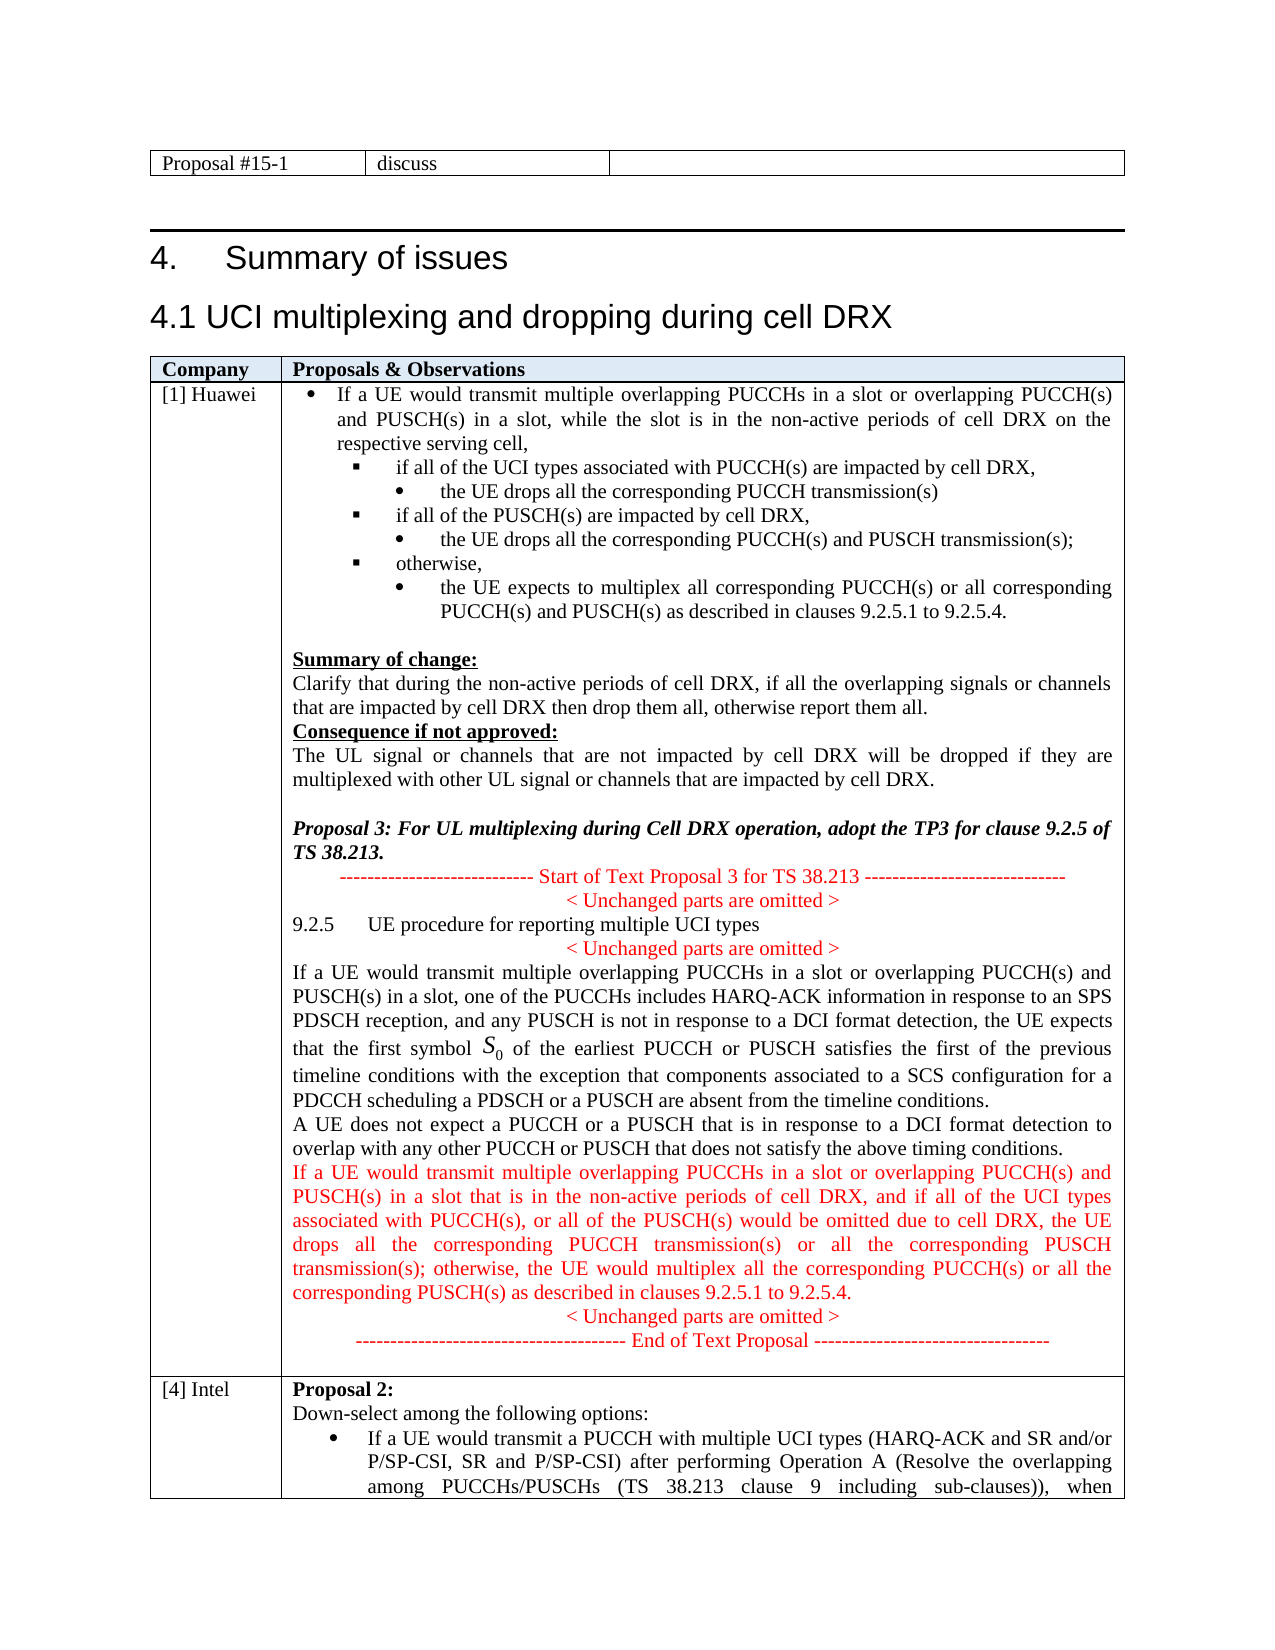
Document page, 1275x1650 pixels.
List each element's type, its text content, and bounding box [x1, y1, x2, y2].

table_cell If a UE would transmit multiple overlapping PUCCHs in a slot or overlapping PUCCH(s) and PUSCH(s) in a slot, while the slot is in the non-active periods of cell DRX on the respective serving cell, if all of the UCI types associated with PUCCH(s) are impacted by cell DRX, the UE drops all the corresponding PUCCH transmission(s) if all of the PUSCH(s) are impacted by cell DRX, the UE drops all the corresponding PUCCH(s) and PUSCH transmission(s); otherwise, the UE expects to multiplex all corresponding PUCCH(s) or all corresponding PUCCH(s) and PUSCH(s) as described in clauses 9.2.5.1 to 9.2.5.4. Summary of change: Clarify that during the non-active periods of cell DRX, if all the overlapping signals or channels that are impacted by cell DRX then drop them all, otherwise report them all. Consequence if not approved: The UL signal or channels that are not impacted by cell DRX will be dropped if they are multiplexed with other UL signal or channels that are impacted by cell DRX. Proposal 3: For UL multiplexing during Cell DRX operation, adopt the TP3 for clause 9.2.5 of TS 38.213. ---------------------------- Start of Text Proposal 3 for TS 38.213 ----------------------------- < Unchanged parts are omitted > 9.2.5 UE procedure for reporting multiple UCI types < Unchanged parts are omitted > If a UE would transmit multiple overlapping PUCCHs in a slot or overlapping PUCCH(s) and PUSCH(s) in a slot, one of the PUCCHs includes HARQ-ACK information in response to an SPS PDSCH reception, and any PUSCH is not in response to a DCI format detection, the UE expects that the first symbol of the earliest PUCCH or PUSCH satisfies the first of the previous timeline conditions with the exception that components associated to a SCS configuration for a PDCCH scheduling a PDSCH or a PUSCH are absent from the timeline conditions. A UE does not expect a PUCCH or a PUSCH that is in response to a DCI format detection to overlap with any other PUCCH or PUSCH that does not satisfy the above timing conditions. If a UE would transmit multiple overlapping PUCCHs in a slot or overlapping PUCCH(s) and PUSCH(s) in a slot that is in the non-active periods of cell DRX, and if all of the UCI types associated with PUCCH(s), or all of the PUSCH(s) would be omitted due to cell DRX, the UE drops all the corresponding PUCCH transmission(s) or all the corresponding PUSCH transmission(s); otherwise, the UE would multiplex all the corresponding PUCCH(s) or all the corresponding PUSCH(s) as described in clauses 9.2.5.1 to 9.2.5.4. < Unchanged parts are omitted > --------------------------------------- End of Text Proposal ---------------------------------- [282, 383, 1124, 1376]
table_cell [282, 1377, 1124, 1498]
table_cell discuss [366, 151, 609, 175]
table_cell Proposal #15-1 [151, 151, 365, 175]
table_header Proposals & Observations [282, 357, 1124, 381]
table_cell [4] Intel [151, 1377, 281, 1498]
subtitle 4.1 UCI multiplexing and dropping during cell DRX [150, 297, 1125, 336]
table_cell [1] Huawei [151, 383, 281, 1376]
subtitle Summary of issues [150, 232, 1125, 277]
table_cell [610, 151, 1124, 175]
table_header Company [151, 357, 281, 381]
